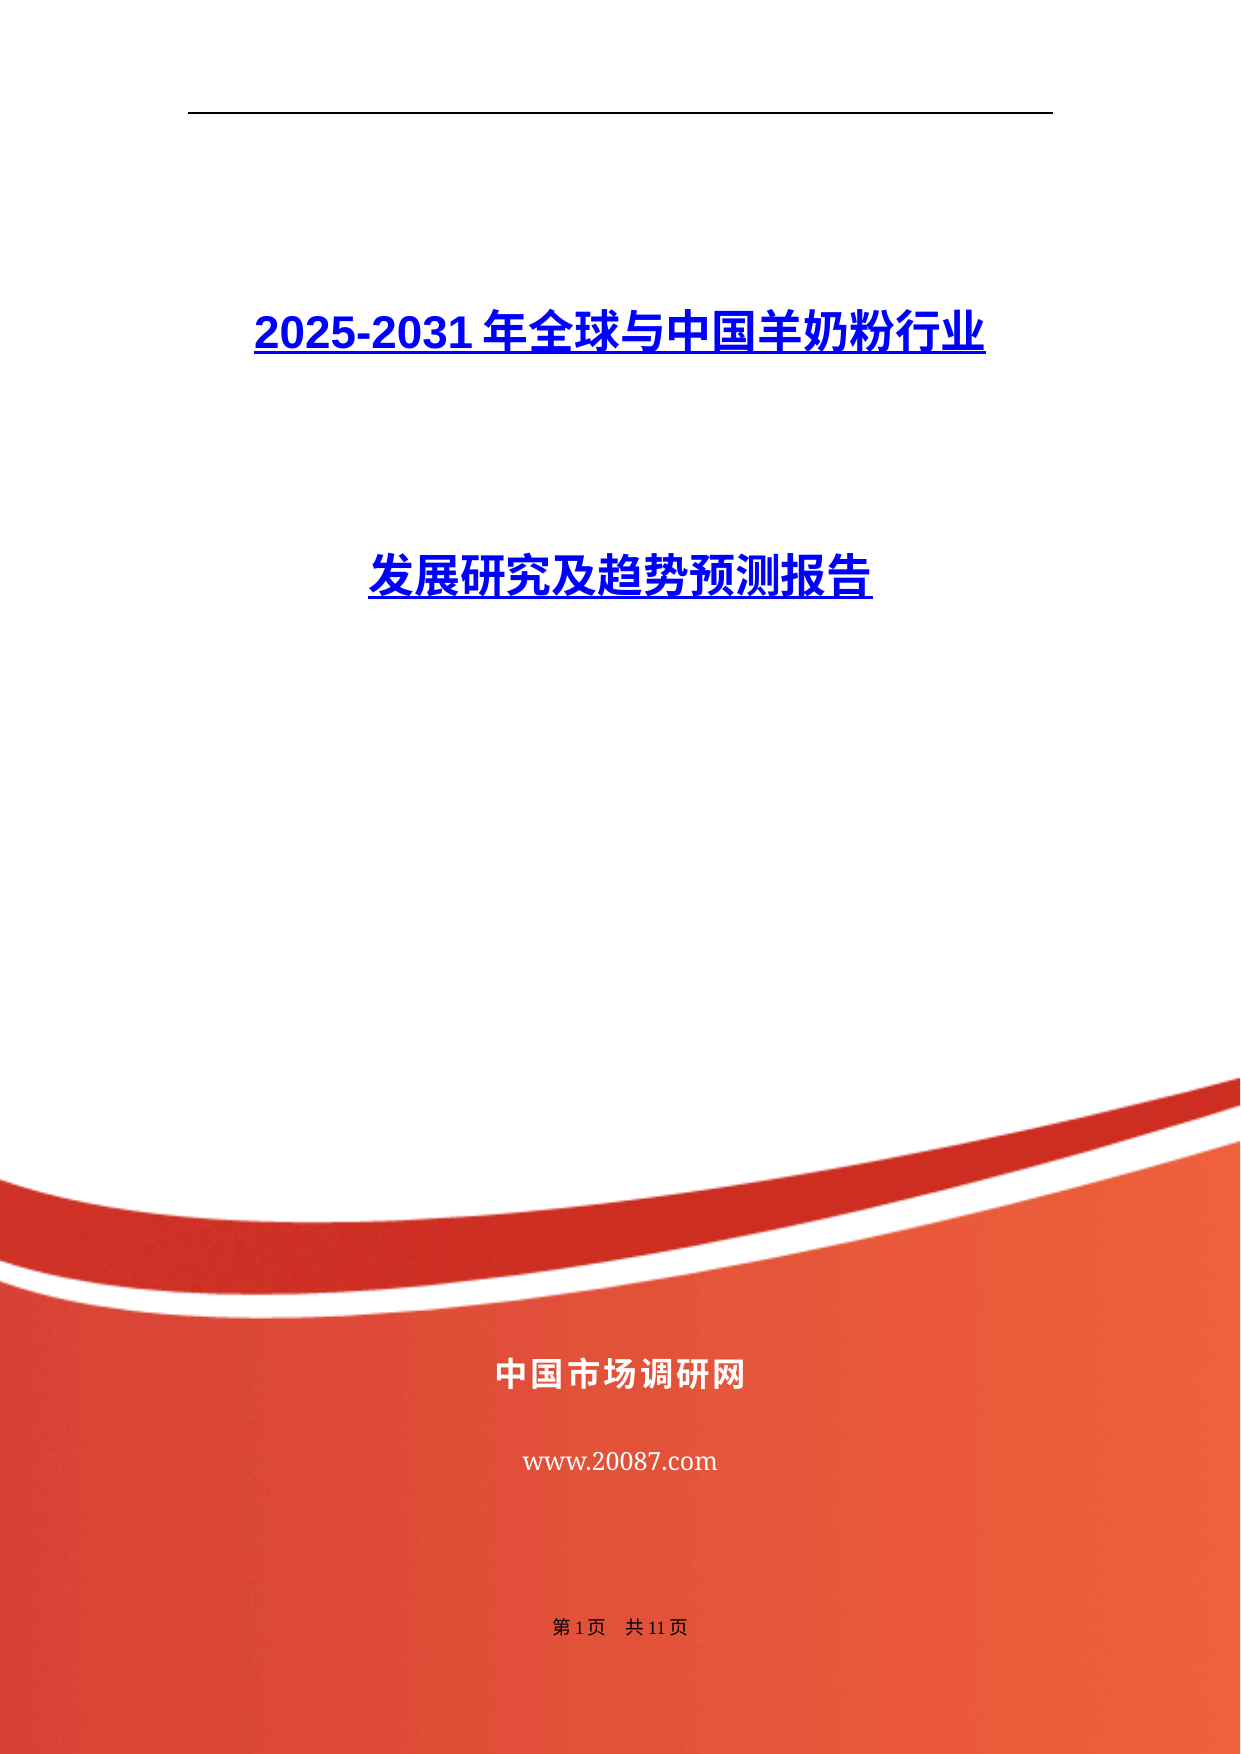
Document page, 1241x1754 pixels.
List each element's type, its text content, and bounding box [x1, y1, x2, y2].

table_header 2025-2031年全球与中国羊奶粉行业发展研究及趋势预测报告 [188, 207, 1053, 773]
subtitle 中国市场调研网 [187, 1339, 1053, 1404]
text www.20087.com [187, 1428, 1053, 1493]
picture [0, 1006, 1241, 1754]
